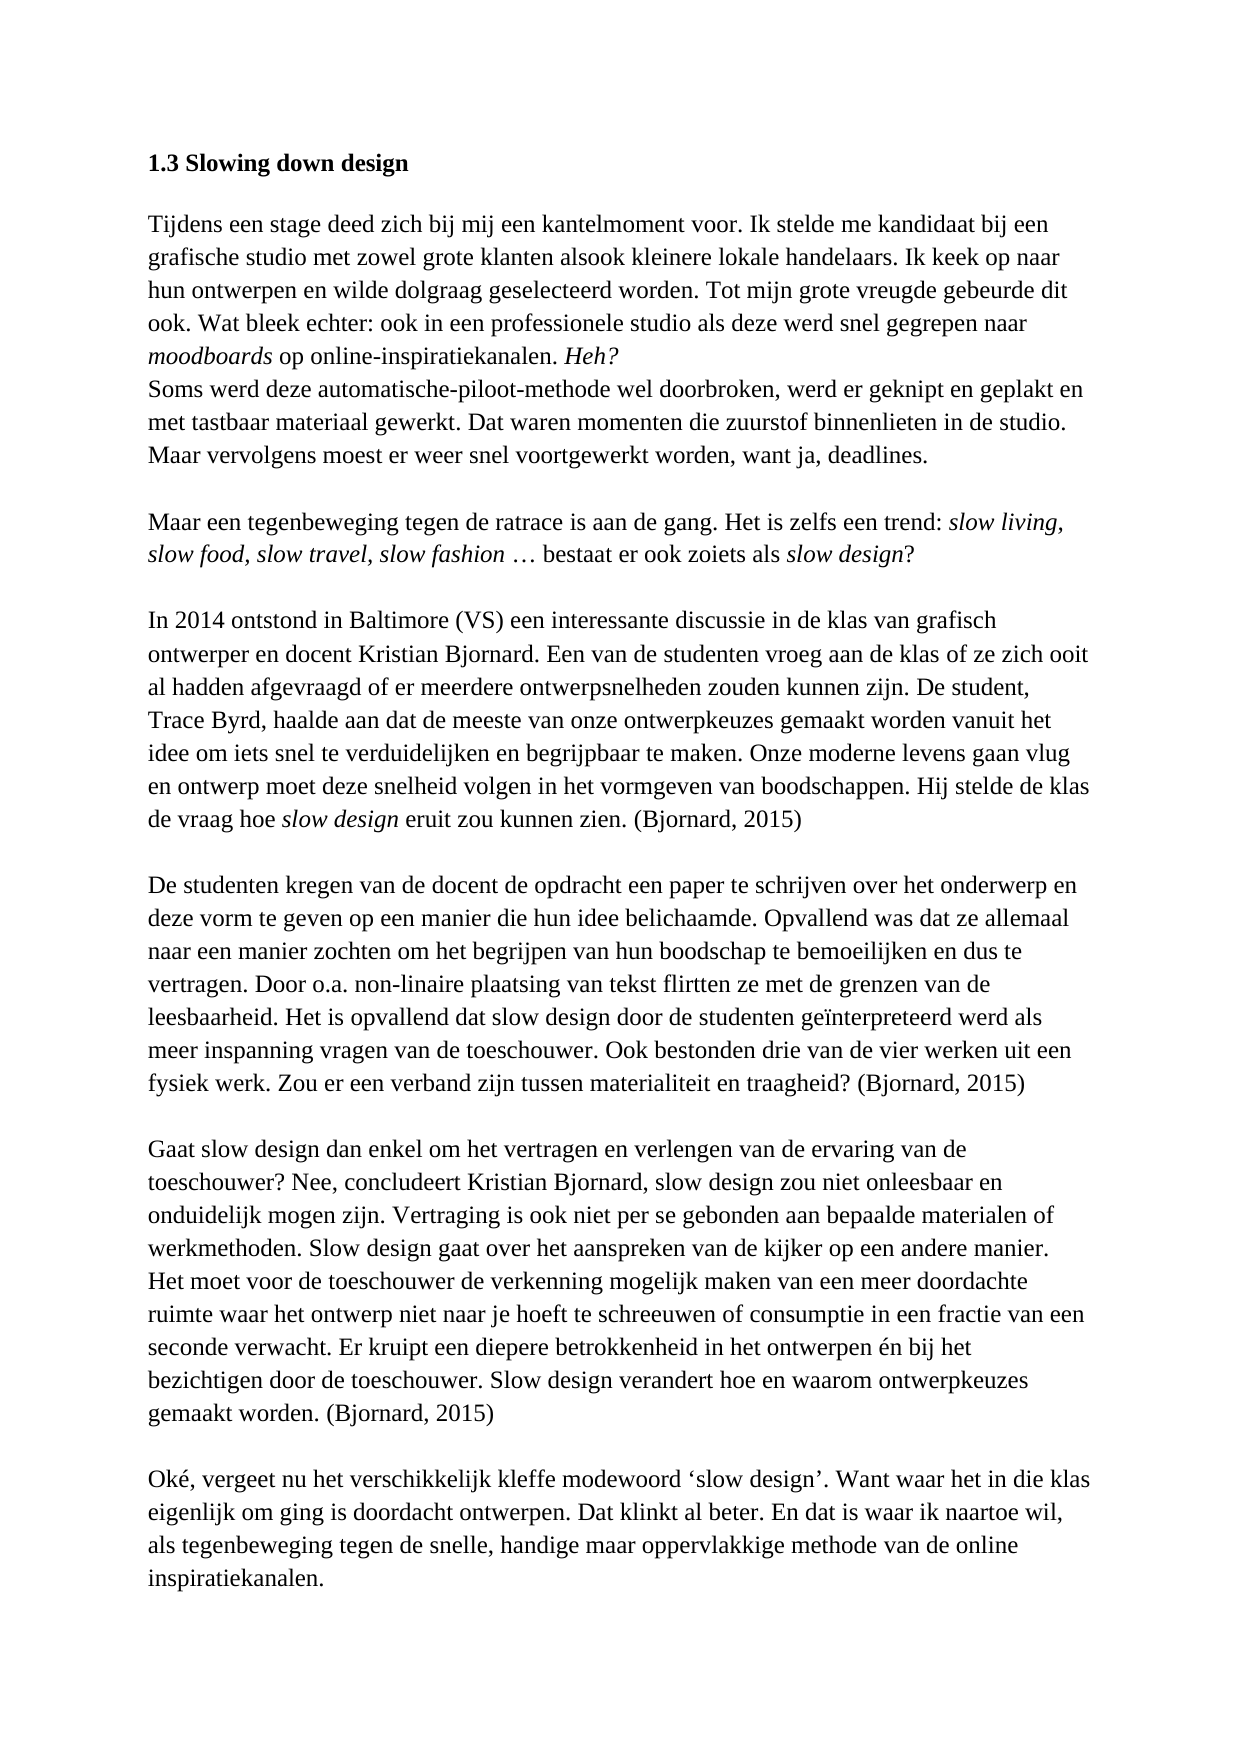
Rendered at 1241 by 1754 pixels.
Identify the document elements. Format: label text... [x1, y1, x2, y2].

text Tijdens een stage deed zich bij mij een kantelmoment voor. Ik stelde me kandidaat bij een grafische studio met zowel grote klanten alsook kleinere lokale handelaars. Ik keek op naar hun ontwerpen en wilde dolgraag geselecteerd worden. Tot mijn grote vreugde gebeurde dit ook. Wat bleek echter: ook in een professionele studio als deze werd snel gegrepen naar moodboards op online-inspiratiekanalen. Heh? [148, 209, 1093, 370]
text De studenten kregen van de docent de opdracht een paper te schrijven over het onderwerp en deze vorm te geven op een manier die hun idee belichaamde. Opvallend was dat ze allemaal naar een manier zochten om het begrijpen van hun boodschap te bemoeilijken en dus te vertragen. Door o.a. non-linaire plaatsing van tekst flirtten ze met de grenzen van de leesbaarheid. Het is opvallend dat slow design door de studenten geïnterpreteerd werd als meer inspanning vragen van de toeschouwer. Ook bestonden drie van de vier werken uit een fysiek werk. Zou er een verband zijn tussen materialiteit en traagheid? (Bjornard, 2015) [148, 870, 1093, 1097]
text Gaat slow design dan enkel om het vertragen en verlengen van de ervaring van de toeschouwer? Nee, concludeert Kristian Bjornard, slow design zou niet onleesbaar en onduidelijk mogen zijn. Vertraging is ook niet per se gebonden aan bepaalde materialen of werkmethoden. Slow design gaat over het aanspreken van de kijker op een andere manier. [148, 1134, 1093, 1262]
text Soms werd deze automatische-piloot-methode wel doorbroken, werd er geknipt en geplakt en met tastbaar materiaal gewerkt. Dat waren momenten die zuurstof binnenlieten in de studio. Maar vervolgens moest er weer snel voortgewerkt worden, want ja, deadlines. [148, 374, 1093, 469]
text Het moet voor de toeschouwer de verkenning mogelijk maken van een meer doordachte ruimte waar het ontwerp niet naar je hoeft te schreeuwen of consumptie in een fractie van een seconde verwacht. Er kruipt een diepere betrokkenheid in het ontwerpen én bij het bezichtigen door de toeschouwer. Slow design verandert hoe en waarom ontwerpkeuzes gemaakt worden. (Bjornard, 2015) [148, 1266, 1093, 1427]
text Oké, vergeet nu het verschikkelijk kleffe modewoord ‘slow design’. Want waar het in die klas eigenlijk om ging is doordacht ontwerpen. Dat klinkt al beter. En dat is waar ik naartoe wil, als tegenbeweging tegen de snelle, handige maar oppervlakkige methode van de online inspiratiekanalen. [148, 1464, 1093, 1592]
text In 2014 ontstond in Baltimore (VS) een interessante discussie in de klas van grafisch ontwerper en docent Kristian Bjornard. Een van de studenten vroeg aan de klas of ze zich ooit al hadden afgevraagd of er meerdere ontwerpsnelheden zouden kunnen zijn. De student, Trace Byrd, haalde aan dat de meeste van onze ontwerpkeuzes gemaakt worden vanuit het idee om iets snel te verduidelijken en begrijpbaar te maken. Onze moderne levens gaan vlug en ontwerp moet deze snelheid volgen in het vormgeven van boodschappen. Hij stelde de klas de vraag hoe slow design eruit zou kunnen zien. (Bjornard, 2015) [148, 606, 1093, 832]
text Maar een tegenbeweging tegen de ratrace is aan de gang. Het is zelfs een trend: slow living, slow food, slow travel, slow fashion … bestaat er ook zoiets als slow design? [148, 507, 1093, 568]
text 1.3 Slowing down design [148, 148, 1093, 176]
